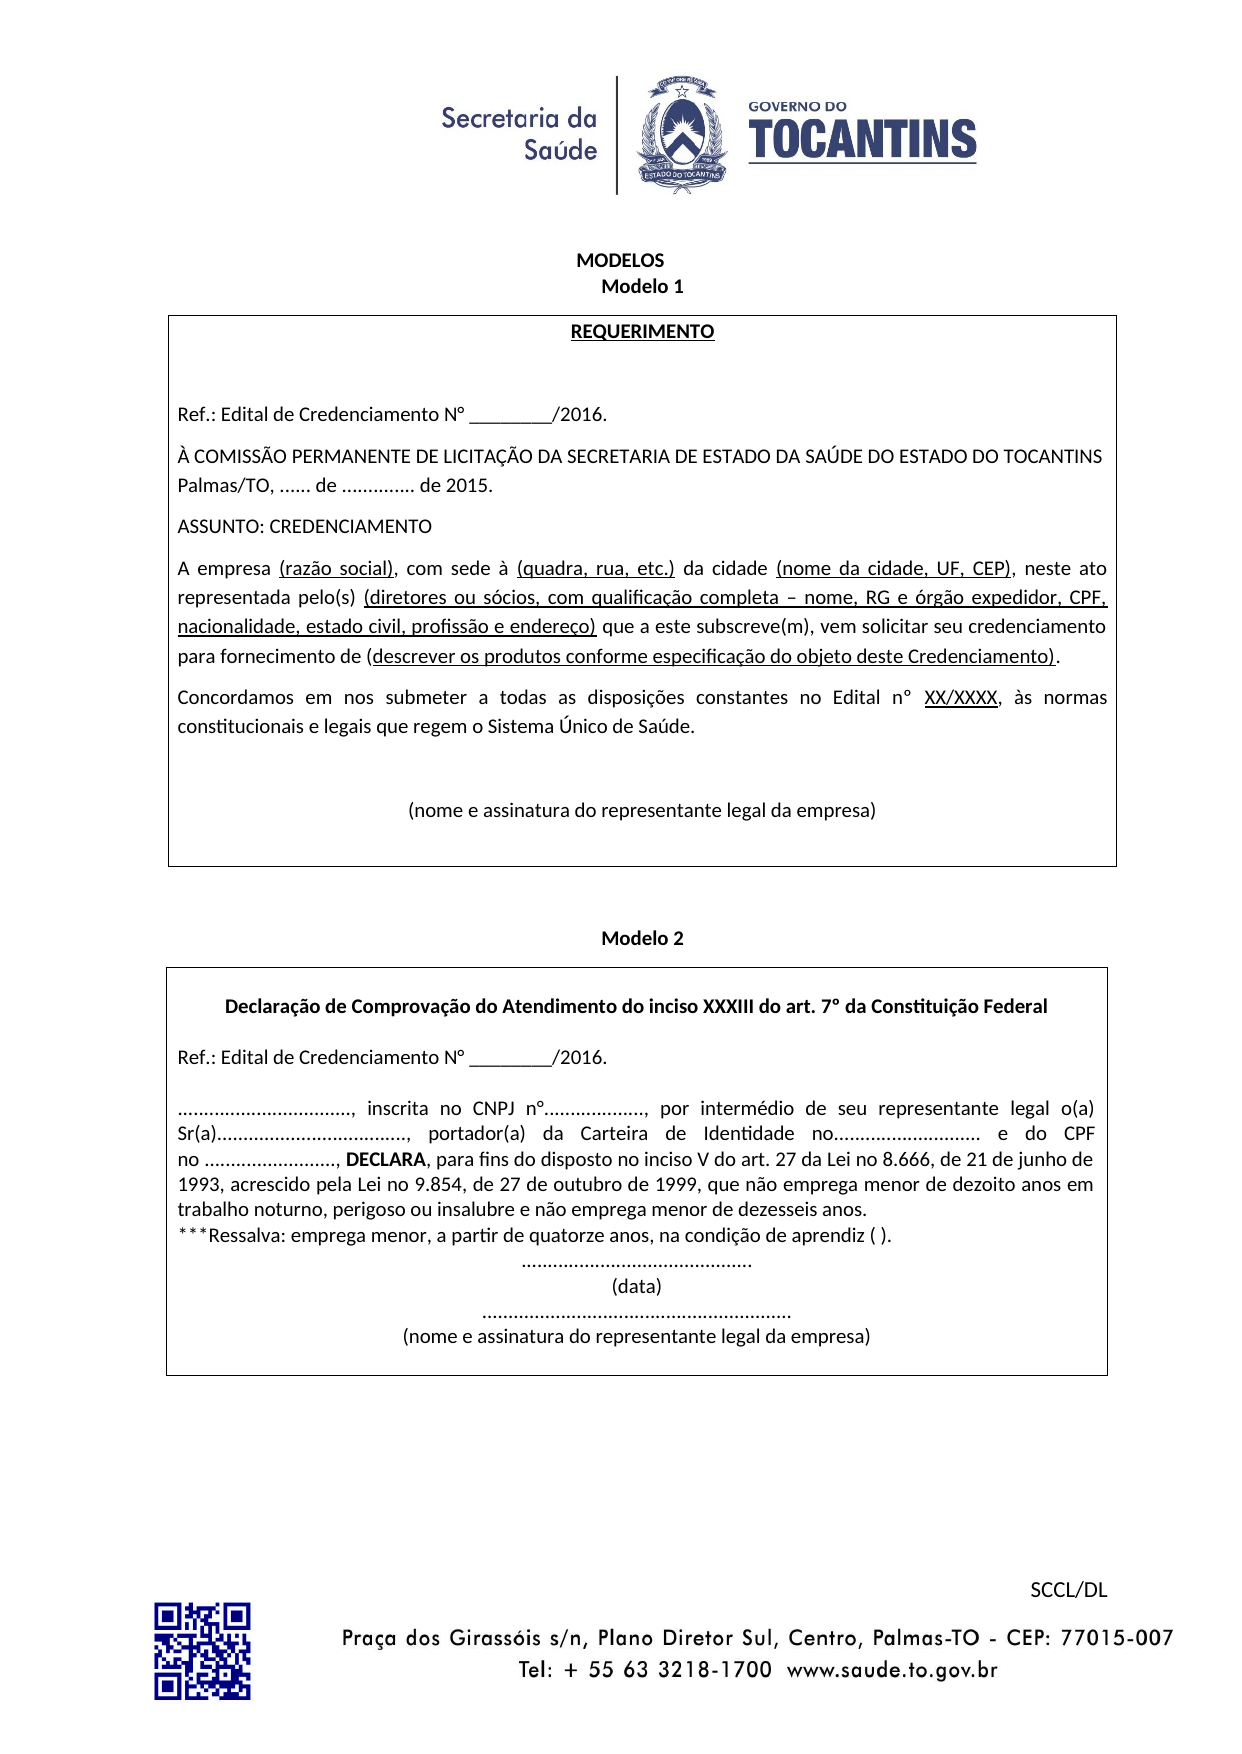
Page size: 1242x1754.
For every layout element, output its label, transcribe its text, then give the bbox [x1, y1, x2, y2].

text À COMISSÃO PERMANENTE DE LICITAÇÃO DA SECRETARIA DE ESTADO DA SAÚDE DO ESTADO DO TOCANTINS [169, 440, 1116, 468]
text A empresa (razão social), com sede à (quadra, rua, etc.) da cidade (nome da cidade, UF, CEP), neste ato representada pelo(s) (diretores ou sócios, com qualificação completa – nome, RG e órgão expedidor, CPF, nacionalidade, estado civil, profissão e endereço) que a este subscreve(m), vem solicitar seu credenciamento para fornecimento de (descrever os produtos conforme especificação do objeto deste Credenciamento). [169, 552, 1116, 668]
text ASSUNTO: CREDENCIAMENTO [169, 511, 1116, 539]
text Palmas/TO, ...... de .............. de 2015. [169, 469, 1116, 497]
text Concordamos em nos submeter a todas as disposições constantes no Edital nº XX/XXXX, às normas constitucionais e legais que regem o Sistema Único de Saúde. [169, 681, 1116, 739]
text MODELOS [177, 248, 1054, 273]
text Modelo 2 [177, 925, 1107, 951]
text (nome e assinatura do representante legal da empresa) [169, 794, 1116, 822]
text Modelo 1 [177, 273, 1107, 298]
text REQUERIMENTO [169, 316, 1116, 343]
text Ref.: Edital de Credenciamento N° ________/2016. [169, 398, 1116, 427]
table_header Declaração de Comprovação do Atendimento do inciso XXXIII do art. 7º da Constituição Federal Ref.: Edital de Credenciamento N° ________/2016. ................................., inscrita no CNPJ n°..................., por intermédio de seu representante legal o(a) Sr(a)...................................., portador(a) da Carteira de Identidade no............................ e do CPF no ........................., DECLARA, para fins do disposto no inciso V do art. 27 da Lei no 8.666, de 21 de junho de 1993, acrescido pela Lei no 9.854, de 27 de outubro de 1999, que não emprega menor de dezoito anos em trabalho noturno, perigoso ou insalubre e não emprega menor de dezesseis anos. ***Ressalva: emprega menor, a partir de quatorze anos, na condição de aprendiz ( ). ............................................ (data) ........................................................... (nome e assinatura do representante legal da empresa) [167, 968, 1107, 1374]
picture [0, 0, 1241, 207]
picture [150, 1598, 1173, 1704]
